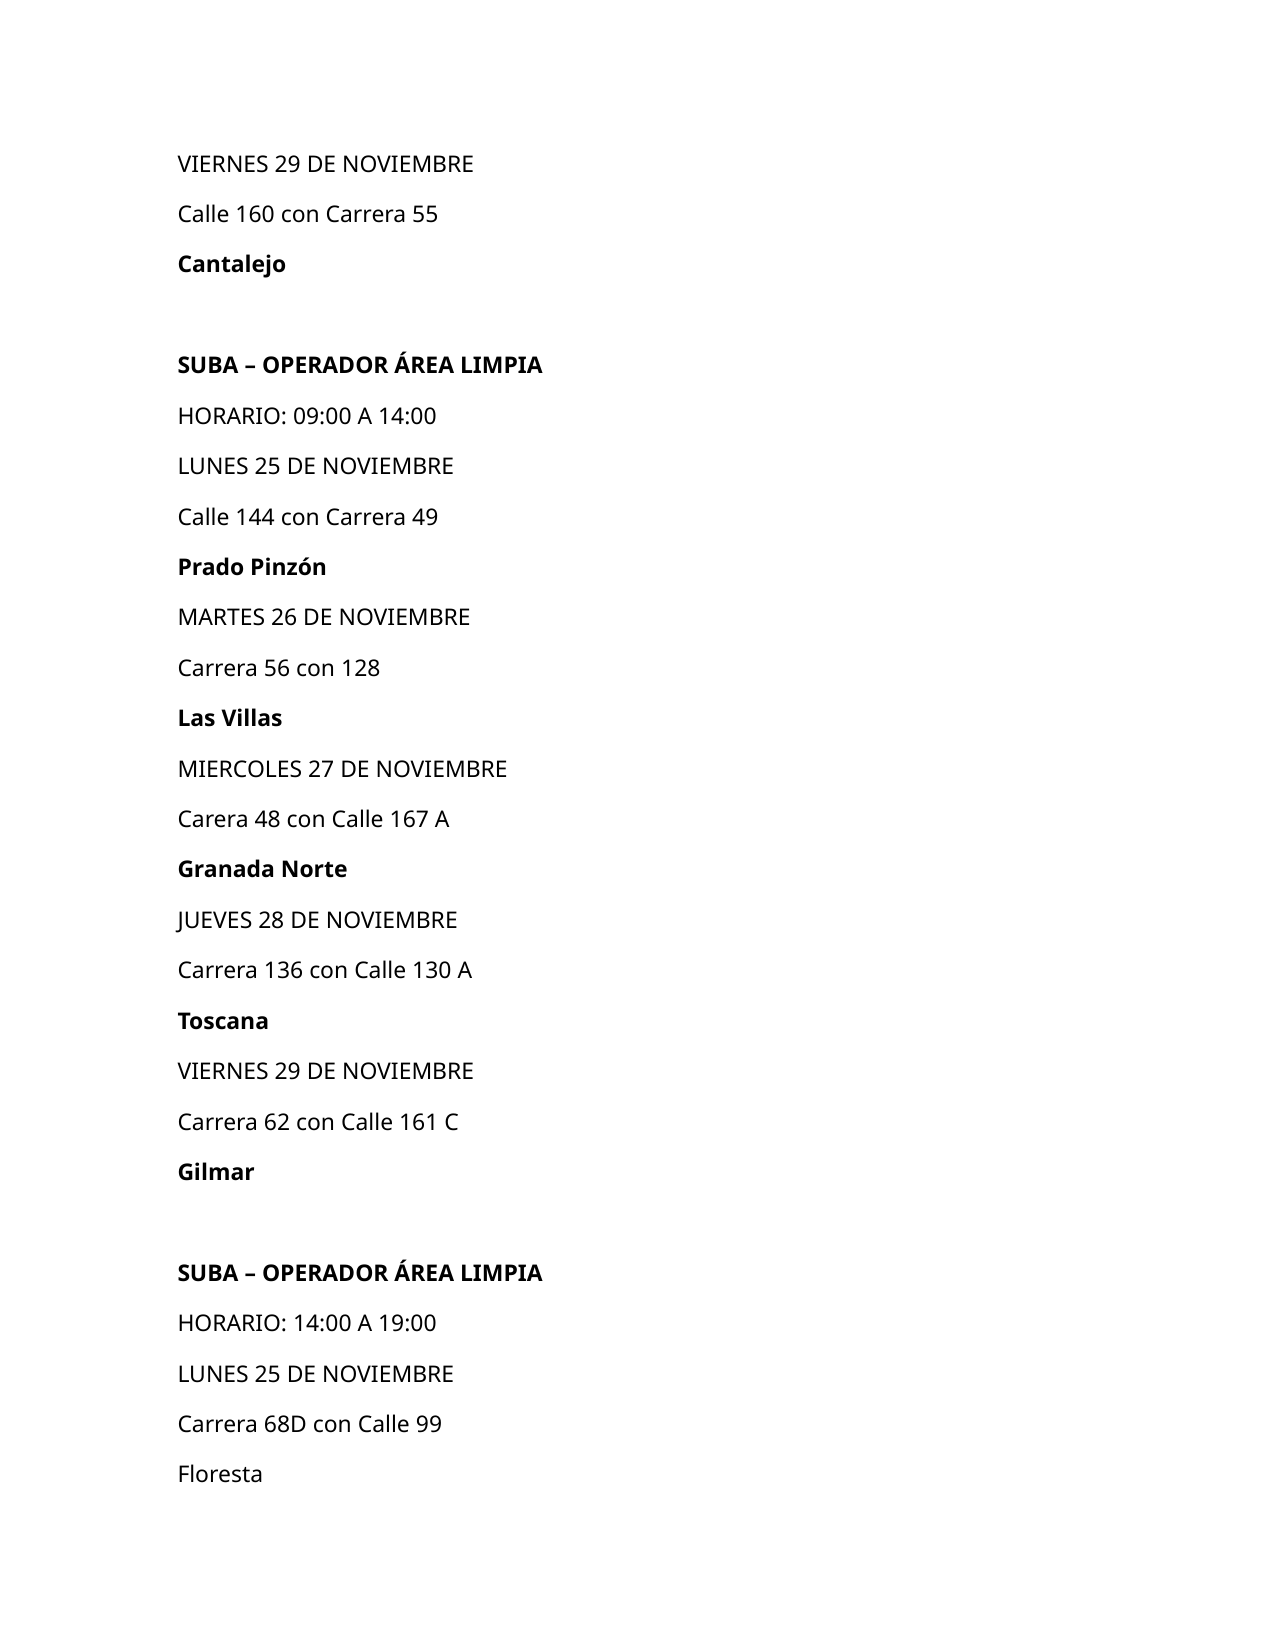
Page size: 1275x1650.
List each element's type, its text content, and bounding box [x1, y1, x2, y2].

text Floresta [177, 1458, 1098, 1490]
text HORARIO: 09:00 A 14:00 [177, 400, 1098, 431]
text Carrera 136 con Calle 130 A [177, 954, 1098, 986]
text Prado Pinzón [177, 551, 1098, 582]
text MARTES 26 DE NOVIEMBRE [177, 601, 1098, 633]
text Carrera 68D con Calle 99 [177, 1408, 1098, 1439]
text Carrera 56 con 128 [177, 652, 1098, 683]
text Carrera 62 con Calle 161 C [177, 1106, 1098, 1137]
text Carera 48 con Calle 167 A [177, 803, 1098, 834]
text Las Villas [177, 702, 1098, 733]
text Cantalejo [177, 248, 1098, 280]
text SUBA – OPERADOR ÁREA LIMPIA [177, 349, 1098, 381]
text MIERCOLES 27 DE NOVIEMBRE [177, 753, 1098, 784]
text Gilmar [177, 1156, 1098, 1187]
text LUNES 25 DE NOVIEMBRE [177, 1358, 1098, 1389]
text Granada Norte [177, 853, 1098, 885]
text SUBA – OPERADOR ÁREA LIMPIA [177, 1257, 1098, 1288]
text VIERNES 29 DE NOVIEMBRE [177, 148, 1098, 179]
text JUEVES 28 DE NOVIEMBRE [177, 904, 1098, 935]
text LUNES 25 DE NOVIEMBRE [177, 450, 1098, 481]
text Calle 160 con Carrera 55 [177, 198, 1098, 229]
text Calle 144 con Carrera 49 [177, 501, 1098, 532]
text VIERNES 29 DE NOVIEMBRE [177, 1055, 1098, 1086]
text Toscana [177, 1005, 1098, 1036]
text HORARIO: 14:00 A 19:00 [177, 1307, 1098, 1338]
